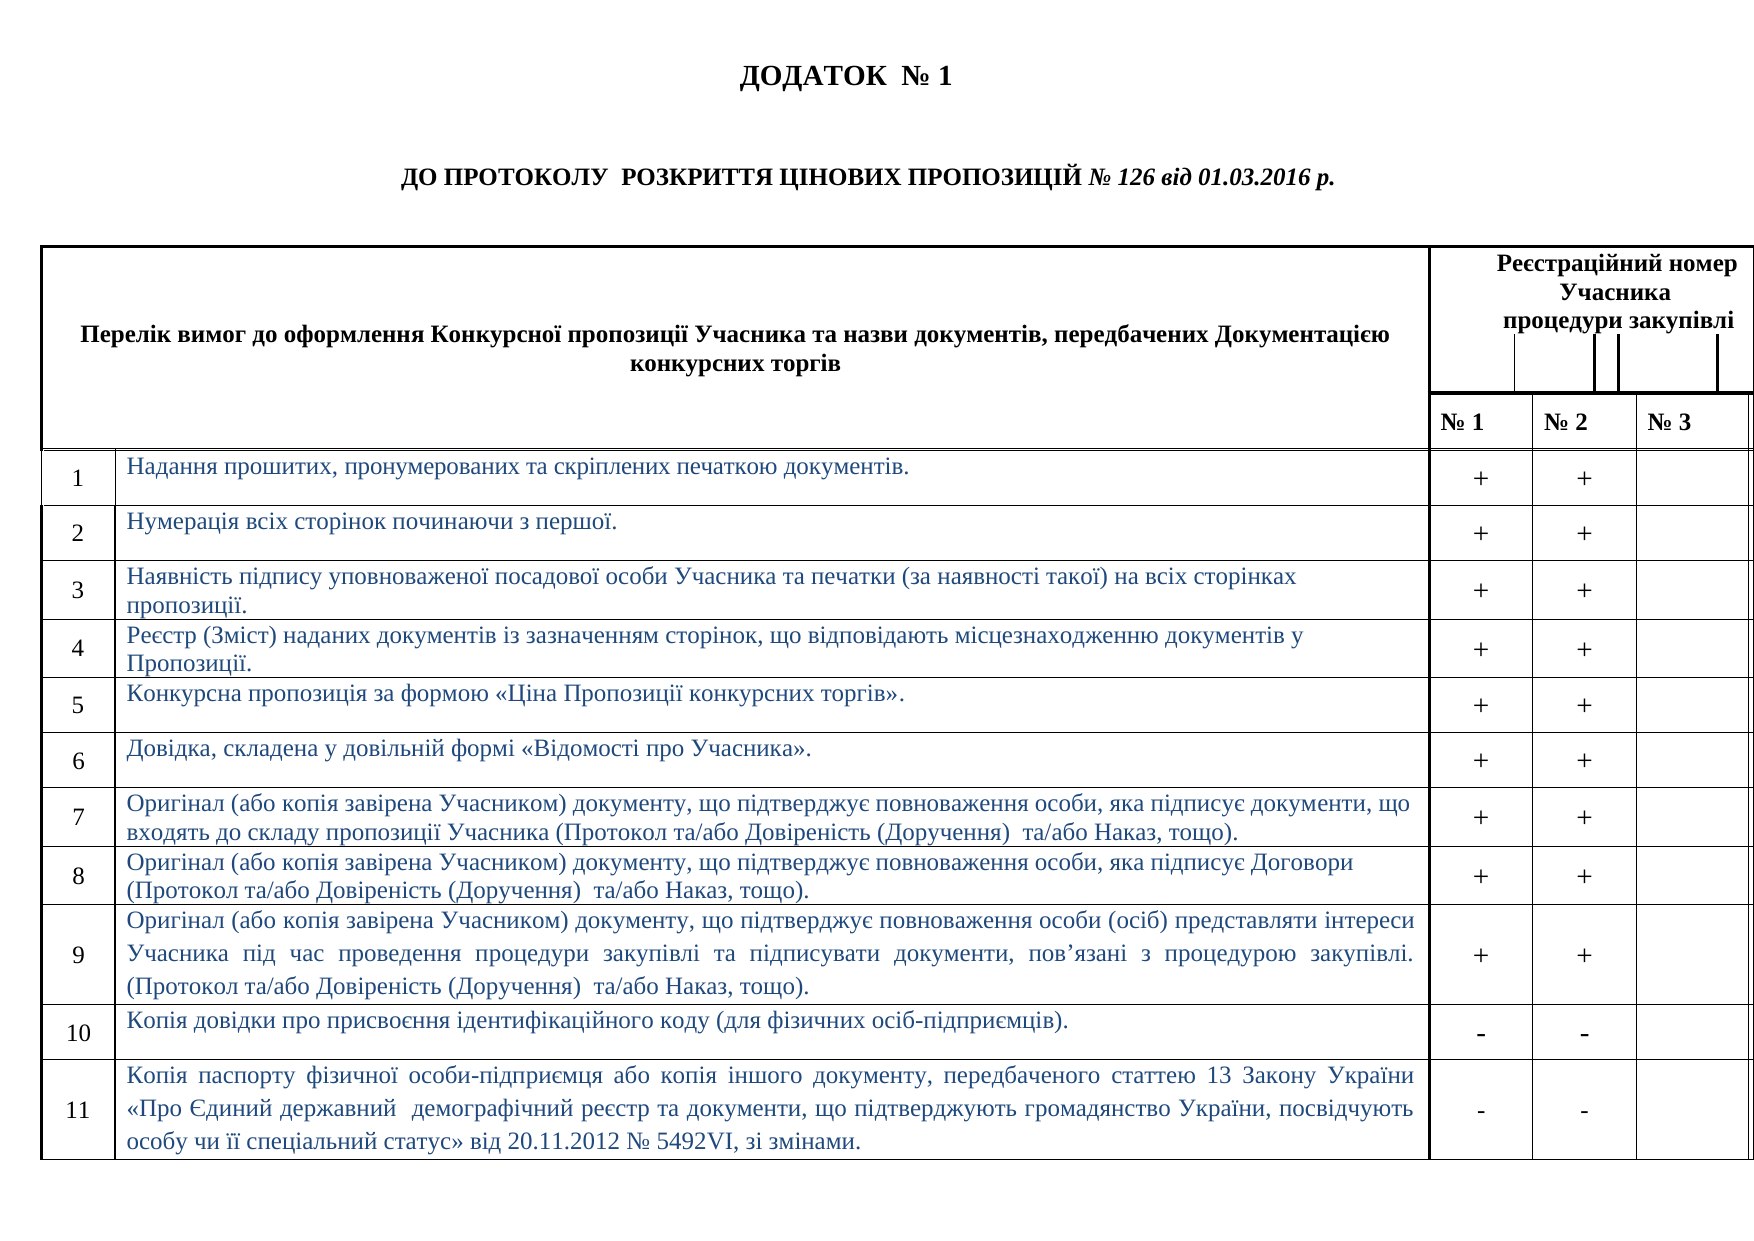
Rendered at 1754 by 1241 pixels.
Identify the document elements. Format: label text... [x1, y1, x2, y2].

table_cell + [1533, 733, 1636, 787]
table_cell - [1533, 1005, 1636, 1059]
table_cell 5 [43, 678, 114, 732]
table_cell [1637, 1060, 1748, 1159]
table_cell [1431, 334, 1514, 391]
table_cell + [1533, 678, 1636, 732]
table_cell - [1431, 1005, 1532, 1059]
table_cell [1637, 905, 1748, 1004]
table_cell Оригінал (або копія завірена Учасником) документу, що підтверджує повноваження особи (осіб) представляти інтереси Учасника під час проведення процедури закупівлі та підписувати документи, пов’язані з процедурою закупівлі. (Протокол та/або Довіреність (Доручення) та/або Наказ, тощо). [116, 905, 1428, 1004]
table_cell 8 [43, 847, 114, 904]
table_cell 7 [43, 788, 114, 846]
table_cell [1637, 561, 1748, 619]
table_cell [1749, 788, 1753, 846]
table_cell 6 [43, 733, 114, 787]
table_cell + [1533, 905, 1636, 1004]
table_cell [1637, 451, 1748, 505]
table_cell [1637, 1005, 1748, 1059]
table_cell [1637, 847, 1748, 904]
table_cell 1 [42, 449, 115, 505]
table_cell + [1431, 905, 1532, 1004]
table_cell Копія довідки про присвоєння ідентифікаційного коду (для фізичних осіб-підприємців). [116, 1005, 1428, 1059]
table_cell [1749, 506, 1753, 560]
table_cell [1719, 334, 1753, 391]
table_cell 9 [43, 905, 114, 1004]
table_cell Оригінал (або копія завірена Учасником) документу, що підтверджує повноваження особи, яка підписує Договори (Протокол та/або Довіреність (Доручення) та/або Наказ, тощо). [116, 847, 1428, 904]
table_cell + [1533, 620, 1636, 677]
table_cell + [1533, 506, 1636, 560]
table_cell [1749, 733, 1753, 787]
table_cell Реєстр (Зміст) наданих документів із зазначенням сторінок, що відповідають місцезнаходженню документів у Пропозиції. [116, 620, 1428, 677]
table_cell Оригінал (або копія завірена Учасником) документу, що підтверджує повноваження особи, яка підписує документи, що входять до складу пропозиції Учасника (Протокол та/або Довіреність (Доручення) та/або Наказ, тощо). [116, 788, 1428, 846]
table_cell № 3 [1637, 395, 1748, 448]
table_cell [1749, 1060, 1753, 1159]
table_cell 3 [43, 561, 114, 619]
table_cell Копія паспорту фізичної особи-підприємця або копія іншого документу, передбаченого статтею 13 Закону України «Про Єдиний державний демографічний реєстр та документи, що підтверджують громадянство України, посвідчують особу чи її спеціальний статус» від 20.11.2012 № 5492­VI, зі змінами. [116, 1060, 1428, 1159]
table_cell [1749, 561, 1753, 619]
table_cell Довідка, складена у довільній формі «Відомості про Учасника». [116, 733, 1428, 787]
table_cell [1749, 451, 1753, 505]
table_cell [1749, 1005, 1753, 1059]
table_cell Наявність підпису уповноваженої посадової особи Учасника та печатки (за наявності такої) на всіх сторінках пропозиції. [116, 561, 1428, 619]
table_cell + [1431, 561, 1532, 619]
table_cell 11 [43, 1060, 114, 1159]
table_cell [1749, 620, 1753, 677]
table_header Перелік вимог до оформлення Конкурсної пропозиції Учасника та назви документів, передбачених Документацією конкурсних торгів [43, 248, 1428, 448]
table_cell [1637, 620, 1748, 677]
table_cell 2 [43, 505, 114, 560]
table_cell + [1431, 788, 1532, 846]
table_cell + [1533, 561, 1636, 619]
table_cell [1749, 678, 1753, 732]
table_cell + [1431, 847, 1532, 904]
table_cell Конкурсна пропозиція за формою «Ціна Пропозиції конкурсних торгів». [116, 678, 1428, 732]
table_cell [1637, 506, 1748, 560]
table_cell + [1431, 678, 1532, 732]
table_cell Нумерація всіх сторінок починаючи з першої. [116, 506, 1428, 560]
table_cell [1596, 334, 1617, 391]
table_cell № 2 [1533, 395, 1636, 448]
table_cell + [1533, 847, 1636, 904]
table_cell + [1431, 506, 1532, 560]
text ДО ПРОТОКОЛУ РОЗКРИТТЯ ЦІНОВИХ ПРОПОЗИЦІЙ № 126 від 01.03.2016 р. [71, 162, 1665, 191]
table_cell [1637, 678, 1748, 732]
table_cell - [1533, 1060, 1636, 1159]
table_cell 10 [43, 1005, 114, 1059]
table_cell Надання прошитих, пронумерованих та скріплених печаткою документів. [116, 451, 1428, 505]
table_cell + [1533, 451, 1636, 505]
table_cell [1749, 395, 1753, 448]
table_cell № 1 [1431, 395, 1532, 448]
table_cell 4 [43, 620, 114, 677]
table_cell [1515, 334, 1593, 391]
table_cell [1620, 334, 1716, 391]
table_cell [1749, 847, 1753, 904]
table_header Реєстраційний номер Учасника процедури закупівлі [1431, 248, 1753, 334]
table_cell + [1431, 620, 1532, 677]
table_cell + [1533, 788, 1636, 846]
table_cell + [1431, 733, 1532, 787]
table_cell + [1431, 451, 1532, 505]
text ДОДАТОК № 1 [26, 58, 1665, 91]
table_cell [1749, 905, 1753, 1004]
table_cell - [1431, 1060, 1532, 1159]
table_cell [1637, 733, 1748, 787]
table_cell [1637, 788, 1748, 846]
